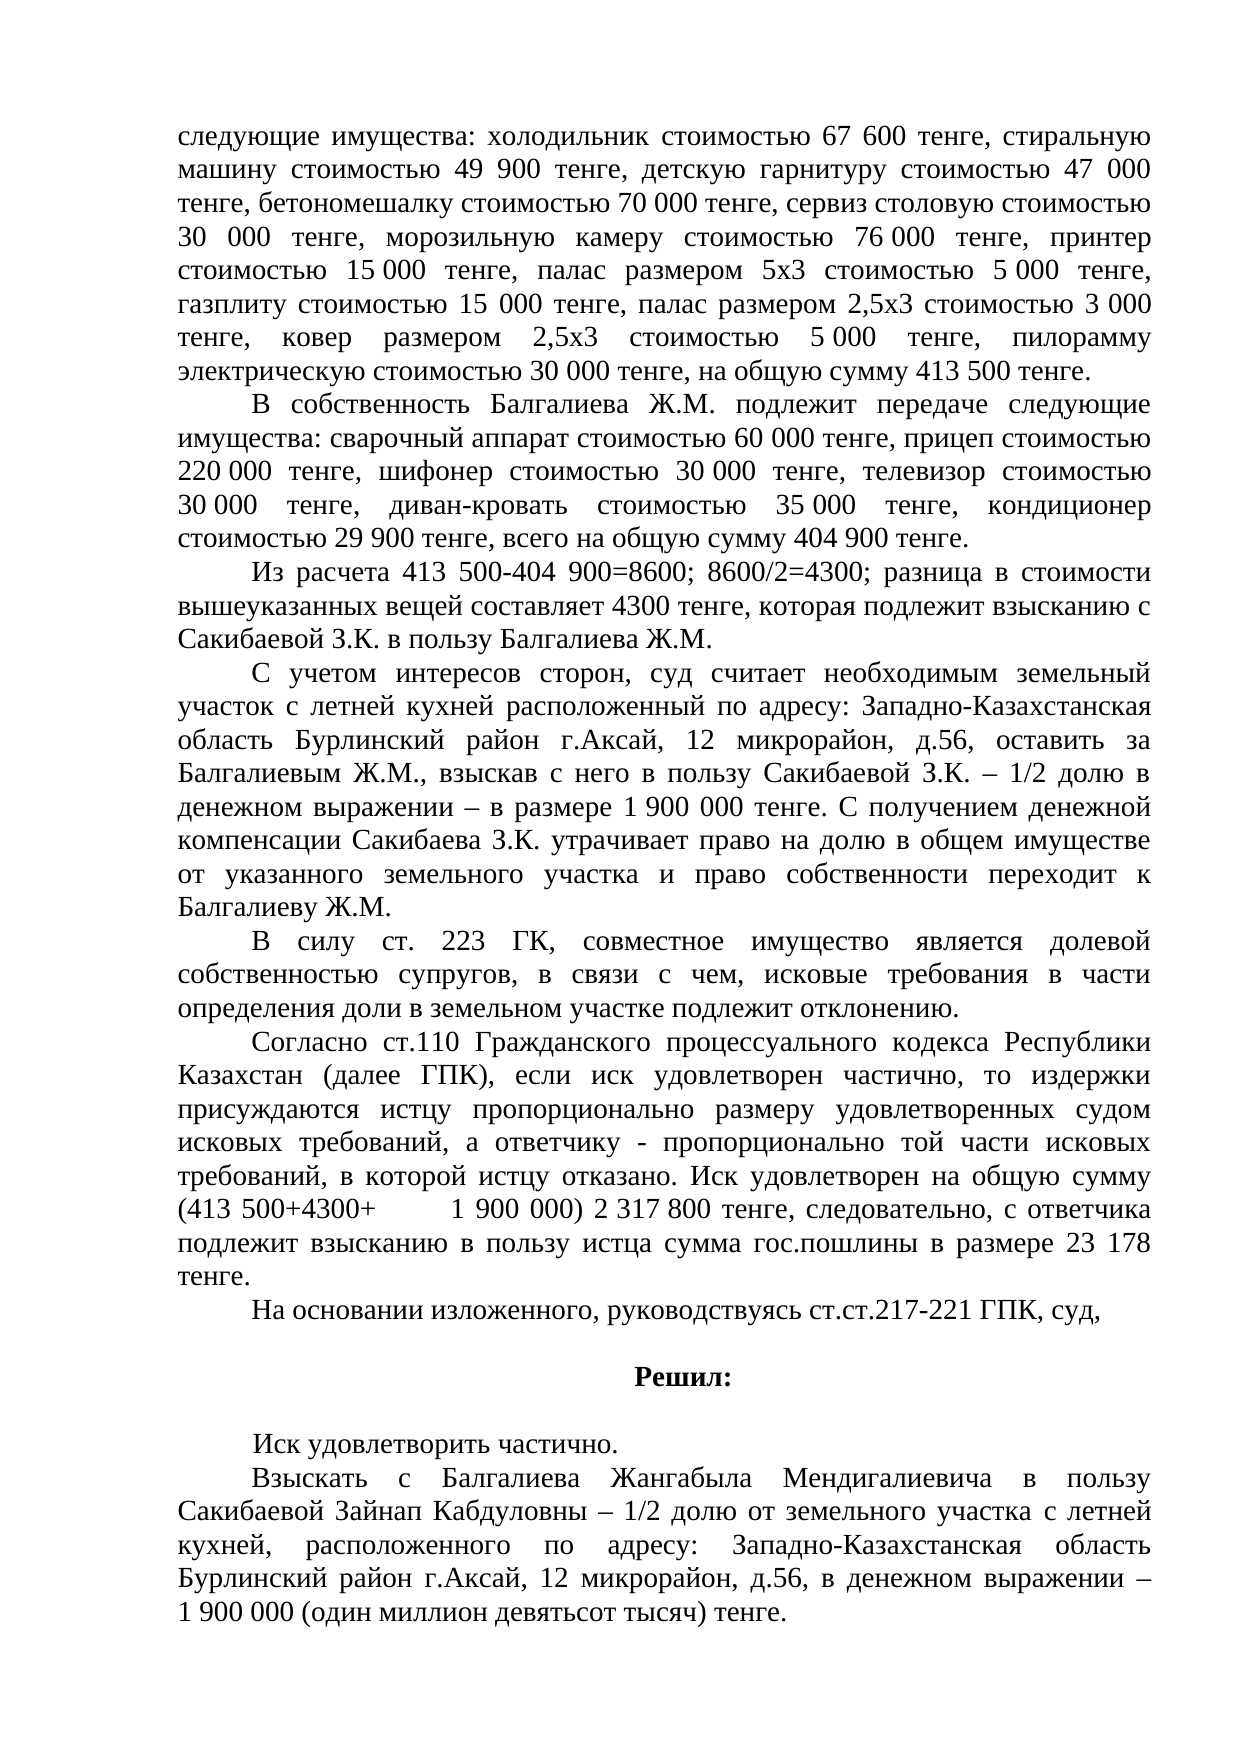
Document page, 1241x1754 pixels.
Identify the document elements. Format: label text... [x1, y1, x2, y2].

text Взыскать с Балгалиева Жангабыла Мендигалиевича в пользу Сакибаевой Зайнап Кабдуловны – 1/2 долю от земельного участка с летней кухней, расположенного по адресу: Западно-Казахстанская область Бурлинский район г.Аксай, 12 микрорайон, д.56, в денежном выражении – 1 900 000 (один миллион девятьсот тысяч) тенге. [177, 1460, 1152, 1627]
text Решил: [177, 1359, 1133, 1393]
text В силу ст. 223 ГК, совместное имущество является долевой собственностью супругов, в связи с чем, исковые требования в части определения доли в земельном участке подлежит отклонению. [177, 923, 1152, 1024]
text Согласно ст.110 Гражданского процессуального кодекса Республики Казахстан (далее ГПК), если иск удовлетворен частично, то издержки присуждаются истцу пропорционально размеру удовлетворенных судом исковых требований, а ответчику - пропорционально той части исковых требований, в которой истцу отказано. Иск удовлетворен на общую сумму (413 500+4300+ 1 900 000) 2 317 800 тенге, следовательно, с ответчика подлежит взысканию в пользу истца сумма гос.пошлины в размере 23 178 тенге. [177, 1024, 1152, 1292]
text С учетом интересов сторон, суд считает необходимым земельный участок с летней кухней расположенный по адресу: Западно-Казахстанская область Бурлинский район г.Аксай, 12 микрорайон, д.56, оставить за Балгалиевым Ж.М., взыскав с него в пользу Сакибаевой З.К. – 1/2 долю в денежном выражении – в размере 1 900 000 тенге. С получением денежной компенсации Сакибаева З.К. утрачивает право на долю в общем имуществе от указанного земельного участка и право собственности переходит к Балгалиеву Ж.М. [177, 655, 1152, 923]
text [177, 118, 1152, 386]
text Из расчета 413 500-404 900=8600; 8600/2=4300; разница в стоимости вышеуказанных вещей составляет 4300 тенге, которая подлежит взысканию с Сакибаевой З.К. в пользу Балгалиева Ж.М. [177, 554, 1152, 655]
text На основании изложенного, руководствуясь ст.ст.217-221 ГПК, суд, [177, 1292, 1152, 1326]
text В собственность Балгалиева Ж.М. подлежит передаче следующие имущества: сварочный аппарат стоимостью 60 000 тенге, прицеп стоимостью 220 000 тенге, шифонер стоимостью 30 000 тенге, телевизор стоимостью 30 000 тенге, диван-кровать стоимостью 35 000 тенге, кондиционер стоимостью 29 900 тенге, всего на общую сумму 404 900 тенге. [177, 386, 1152, 554]
text Иск удовлетворить частично. [177, 1426, 1152, 1460]
